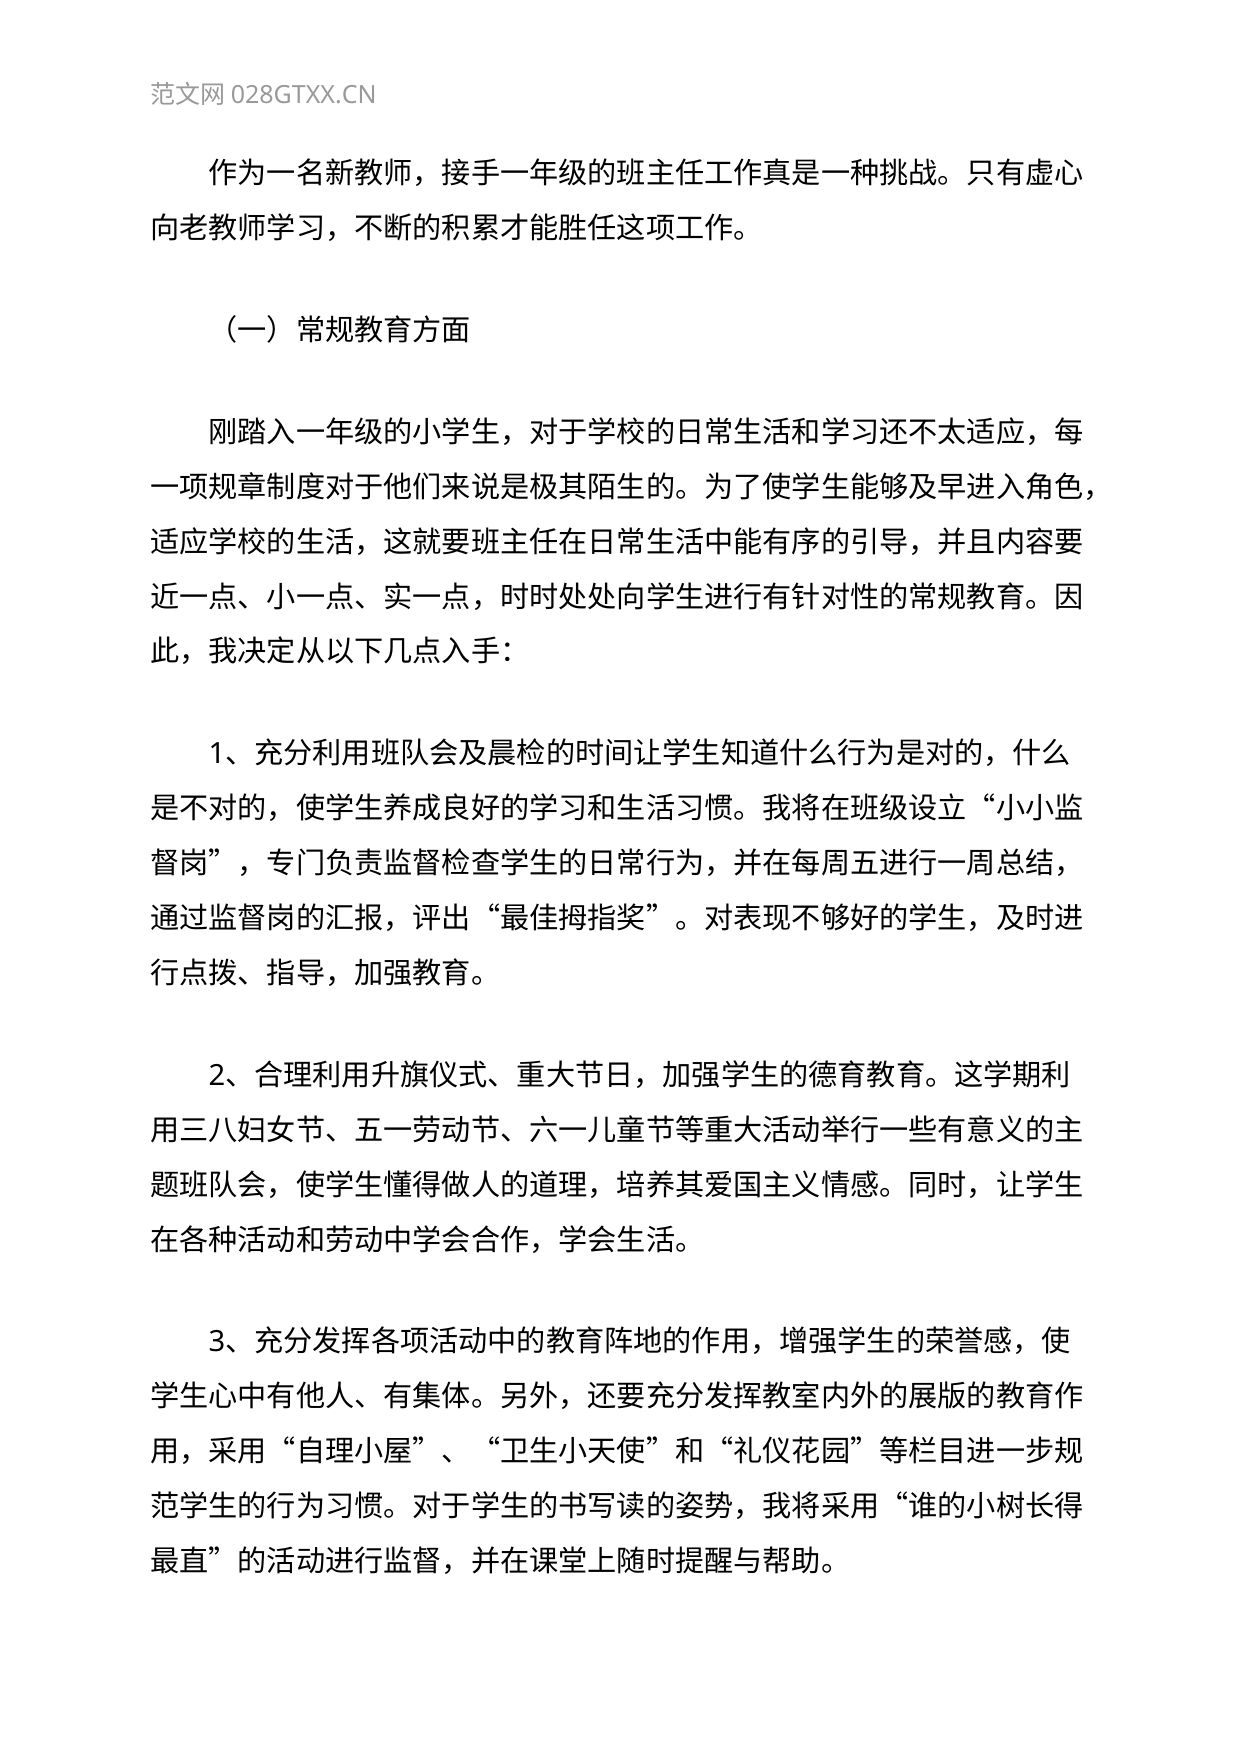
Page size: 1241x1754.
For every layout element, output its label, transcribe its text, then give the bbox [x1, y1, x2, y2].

text 刚踏入一年级的小学生，对于学校的日常生活和学习还不太适应，每一项规章制度对于他们来说是极其陌生的。为了使学生能够及早进入角色，适应学校的生活，这就要班主任在日常生活中能有序的引导，并且内容要近一点、小一点、实一点，时时处处向学生进行有针对性的常规教育。因此，我决定从以下几点入手： [150, 408, 1090, 670]
text 作为一名新教师，接手一年级的班主任工作真是一种挑战。只有虚心向老教师学习，不断的积累才能胜任这项工作。 [150, 150, 1090, 247]
text （一）常规教育方面 [150, 307, 1090, 349]
text 2、合理利用升旗仪式、重大节日，加强学生的德育教育。这学期利用三八妇女节、五一劳动节、六一儿童节等重大活动举行一些有意义的主题班队会，使学生懂得做人的道理，培养其爱国主义情感。同时，让学生在各种活动和劳动中学会合作，学会生活。 [150, 1051, 1090, 1258]
text 1、充分利用班队会及晨检的时间让学生知道什么行为是对的，什么是不对的，使学生养成良好的学习和生活习惯。我将在班级设立“小小监督岗”，专门负责监督检查学生的日常行为，并在每周五进行一周总结，通过监督岗的汇报，评出“最佳拇指奖”。对表现不够好的学生，及时进行点拨、指导，加强教育。 [150, 730, 1090, 992]
text 3、充分发挥各项活动中的教育阵地的作用，增强学生的荣誉感，使学生心中有他人、有集体。另外，还要充分发挥教室内外的展版的教育作用，采用“自理小屋”、“卫生小天使”和“礼仪花园”等栏目进一步规范学生的行为习惯。对于学生的书写读的姿势，我将采用“谁的小树长得最直”的活动进行监督，并在课堂上随时提醒与帮助。 [150, 1318, 1090, 1580]
